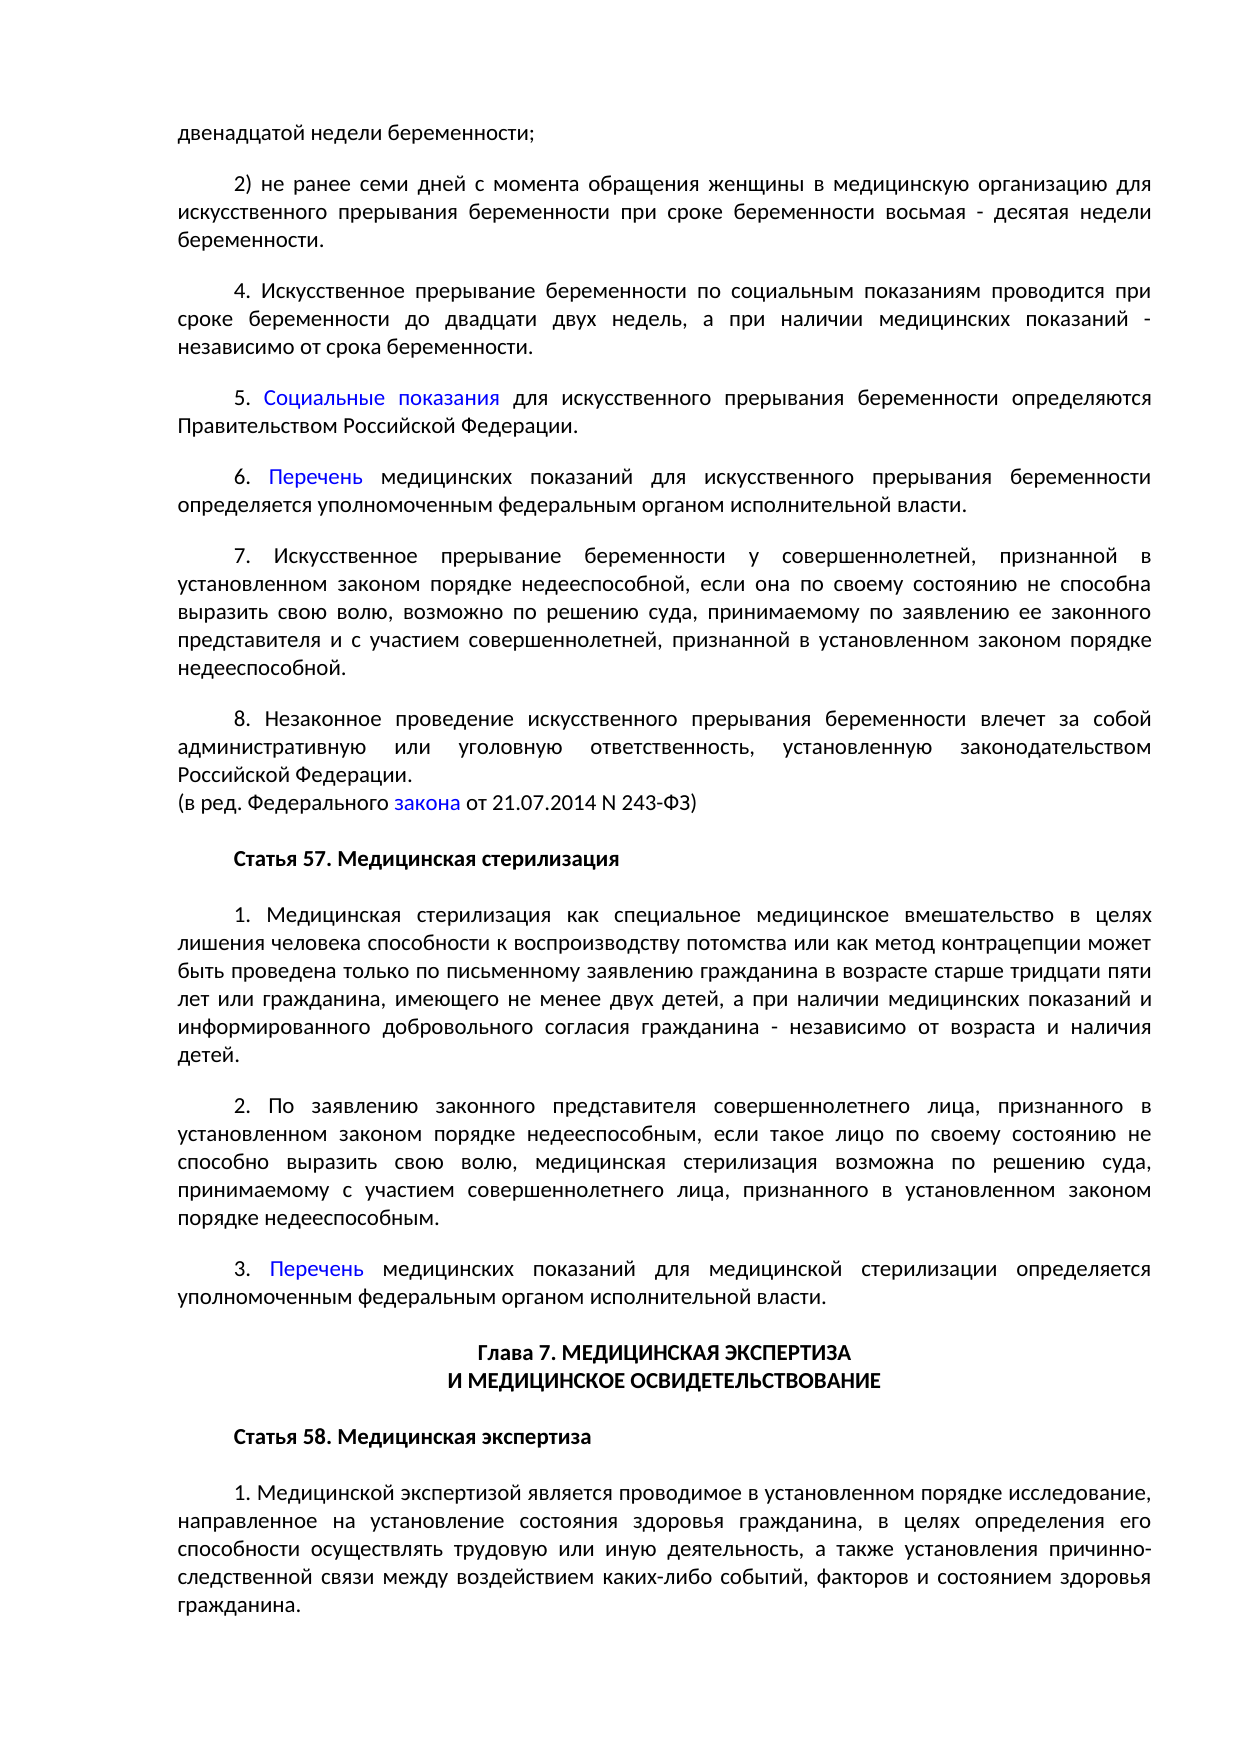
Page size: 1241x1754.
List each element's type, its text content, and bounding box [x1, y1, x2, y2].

text 2) не ранее семи дней с момента обращения женщины в медицинскую организацию для искусственного прерывания беременности при сроке беременности восьмая - десятая недели беременности. [177, 169, 1152, 253]
text 3. Перечень медицинских показаний для медицинской стерилизации определяется уполномоченным федеральным органом исполнительной власти. [177, 1254, 1152, 1310]
text (в ред. Федерального закона от 21.07.2014 N 243-ФЗ) [177, 788, 1152, 816]
text 8. Незаконное проведение искусственного прерывания беременности влечет за собой административную или уголовную ответственность, установленную законодательством Российской Федерации. [177, 704, 1152, 788]
title Статья 57. Медицинская стерилизация [177, 844, 1152, 872]
text 5. Социальные показания для искусственного прерывания беременности определяются Правительством Российской Федерации. [177, 383, 1152, 439]
text 6. Перечень медицинских показаний для искусственного прерывания беременности определяется уполномоченным федеральным органом исполнительной власти. [177, 462, 1152, 518]
text 4. Искусственное прерывание беременности по социальным показаниям проводится при сроке беременности до двадцати двух недель, а при наличии медицинских показаний - независимо от срока беременности. [177, 276, 1152, 360]
title И МЕДИЦИНСКОЕ ОСВИДЕТЕЛЬСТВОВАНИЕ [177, 1366, 1152, 1394]
text 7. Искусственное прерывание беременности у совершеннолетней, признанной в установленном законом порядке недееспособной, если она по своему состоянию не способна выразить свою волю, возможно по решению суда, принимаемому по заявлению ее законного представителя и с участием совершеннолетней, признанной в установленном законом порядке недееспособной. [177, 541, 1152, 681]
text 1. Медицинской экспертизой является проводимое в установленном порядке исследование, направленное на установление состояния здоровья гражданина, в целях определения его способности осуществлять трудовую или иную деятельность, а также установления причинно-следственной связи между воздействием каких-либо событий, факторов и состоянием здоровья гражданина. [177, 1478, 1152, 1618]
title Глава 7. МЕДИЦИНСКАЯ ЭКСПЕРТИЗА [177, 1338, 1152, 1366]
text 1. Медицинская стерилизация как специальное медицинское вмешательство в целях лишения человека способности к воспроизводству потомства или как метод контрацепции может быть проведена только по письменному заявлению гражданина в возрасте старше тридцати пяти лет или гражданина, имеющего не менее двух детей, а при наличии медицинских показаний и информированного добровольного согласия гражданина - независимо от возраста и наличия детей. [177, 900, 1152, 1068]
text 2. По заявлению законного представителя совершеннолетнего лица, признанного в установленном законом порядке недееспособным, если такое лицо по своему состоянию не способно выразить свою волю, медицинская стерилизация возможна по решению суда, принимаемому с участием совершеннолетнего лица, признанного в установленном законом порядке недееспособным. [177, 1091, 1152, 1231]
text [177, 118, 1152, 146]
title Статья 58. Медицинская экспертиза [177, 1422, 1152, 1450]
